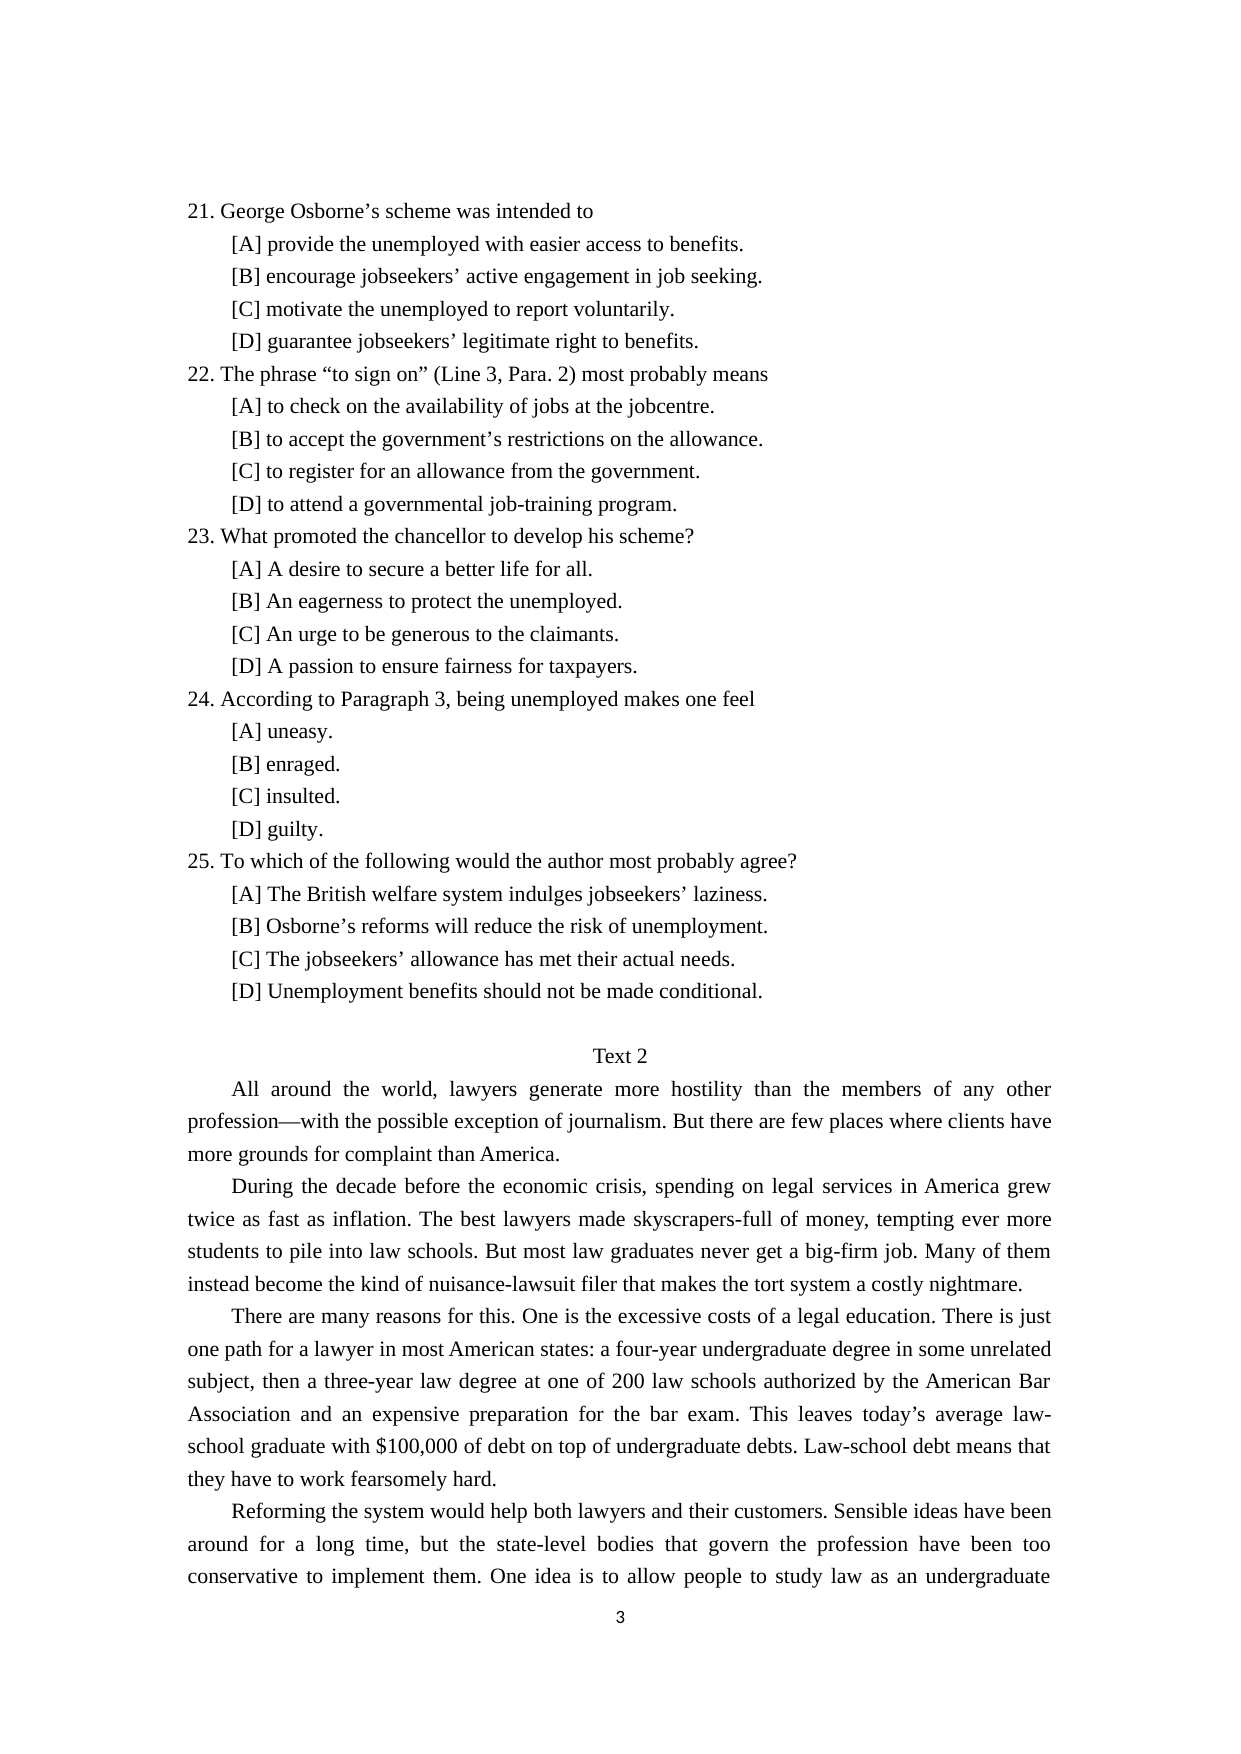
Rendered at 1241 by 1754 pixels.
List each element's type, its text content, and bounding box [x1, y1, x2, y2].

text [187, 1494, 1053, 1592]
text [B] enraged. [187, 747, 1053, 779]
text 24. According to Paragraph 3, being unemployed makes one feel [187, 682, 1053, 714]
text 22. The phrase “to sign on” (Line 3, Para. 2) most probably means [187, 357, 1053, 389]
text [B] encourage jobseekers’ active engagement in job seeking. [187, 259, 1053, 292]
text Text 2 [187, 1039, 1053, 1072]
text During the decade before the economic crisis, spending on legal services in America grew twice as fast as inflation. The best lawyers made skyscrapers-full of money, tempting ever more students to pile into law schools. But most law graduates never get a big-firm job. Many of them instead become the kind of nuisance-lawsuit filer that makes the tort system a costly nightmare. [187, 1169, 1053, 1299]
text 21. George Osborne’s scheme was intended to [187, 194, 1053, 227]
text [C] insulted. [187, 779, 1053, 812]
text [A] to check on the availability of jobs at the jobcentre. [187, 389, 1053, 422]
text 25. To which of the following would the author most probably agree? [187, 844, 1053, 877]
text [A] The British welfare system indulges jobseekers’ laziness. [187, 877, 1053, 909]
text 23. What promoted the chancellor to develop his scheme? [187, 519, 1053, 552]
text [D] Unemployment benefits should not be made conditional. [187, 974, 1053, 1007]
text [B] An eagerness to protect the unemployed. [187, 584, 1053, 617]
text [B] to accept the government’s restrictions on the allowance. [187, 422, 1053, 454]
text [A] A desire to secure a better life for all. [187, 552, 1053, 584]
text [C] motivate the unemployed to report voluntarily. [187, 292, 1053, 324]
text [A] uneasy. [187, 714, 1053, 747]
text [D] guarantee jobseekers’ legitimate right to benefits. [187, 324, 1053, 357]
text [D] A passion to ensure fairness for taxpayers. [187, 649, 1053, 682]
text [D] to attend a governmental job-training program. [187, 487, 1053, 519]
text [B] Osborne’s reforms will reduce the risk of unemployment. [187, 909, 1053, 942]
text [C] to register for an allowance from the government. [187, 454, 1053, 487]
text [D] guilty. [187, 812, 1053, 844]
text [C] An urge to be generous to the claimants. [187, 617, 1053, 649]
text [C] The jobseekers’ allowance has met their actual needs. [187, 942, 1053, 974]
text [A] provide the unemployed with easier access to benefits. [187, 227, 1053, 259]
text All around the world, lawyers generate more hostility than the members of any other profession—with the possible exception of journalism. But there are few places where clients have more grounds for complaint than . [187, 1072, 1053, 1169]
text There are many reasons for this. One is the excessive costs of a legal education. There is just one path for a lawyer in most American states: a four-year undergraduate degree in some unrelated subject, then a three-year law degree at one of 200 law schools authorized by the American Bar Association and an expensive preparation for the bar exam. This leaves today’s average law-school graduate with $100,000 of debt on top of undergraduate debts. Law-school debt means that they have to work fearsomely hard. [187, 1299, 1053, 1494]
